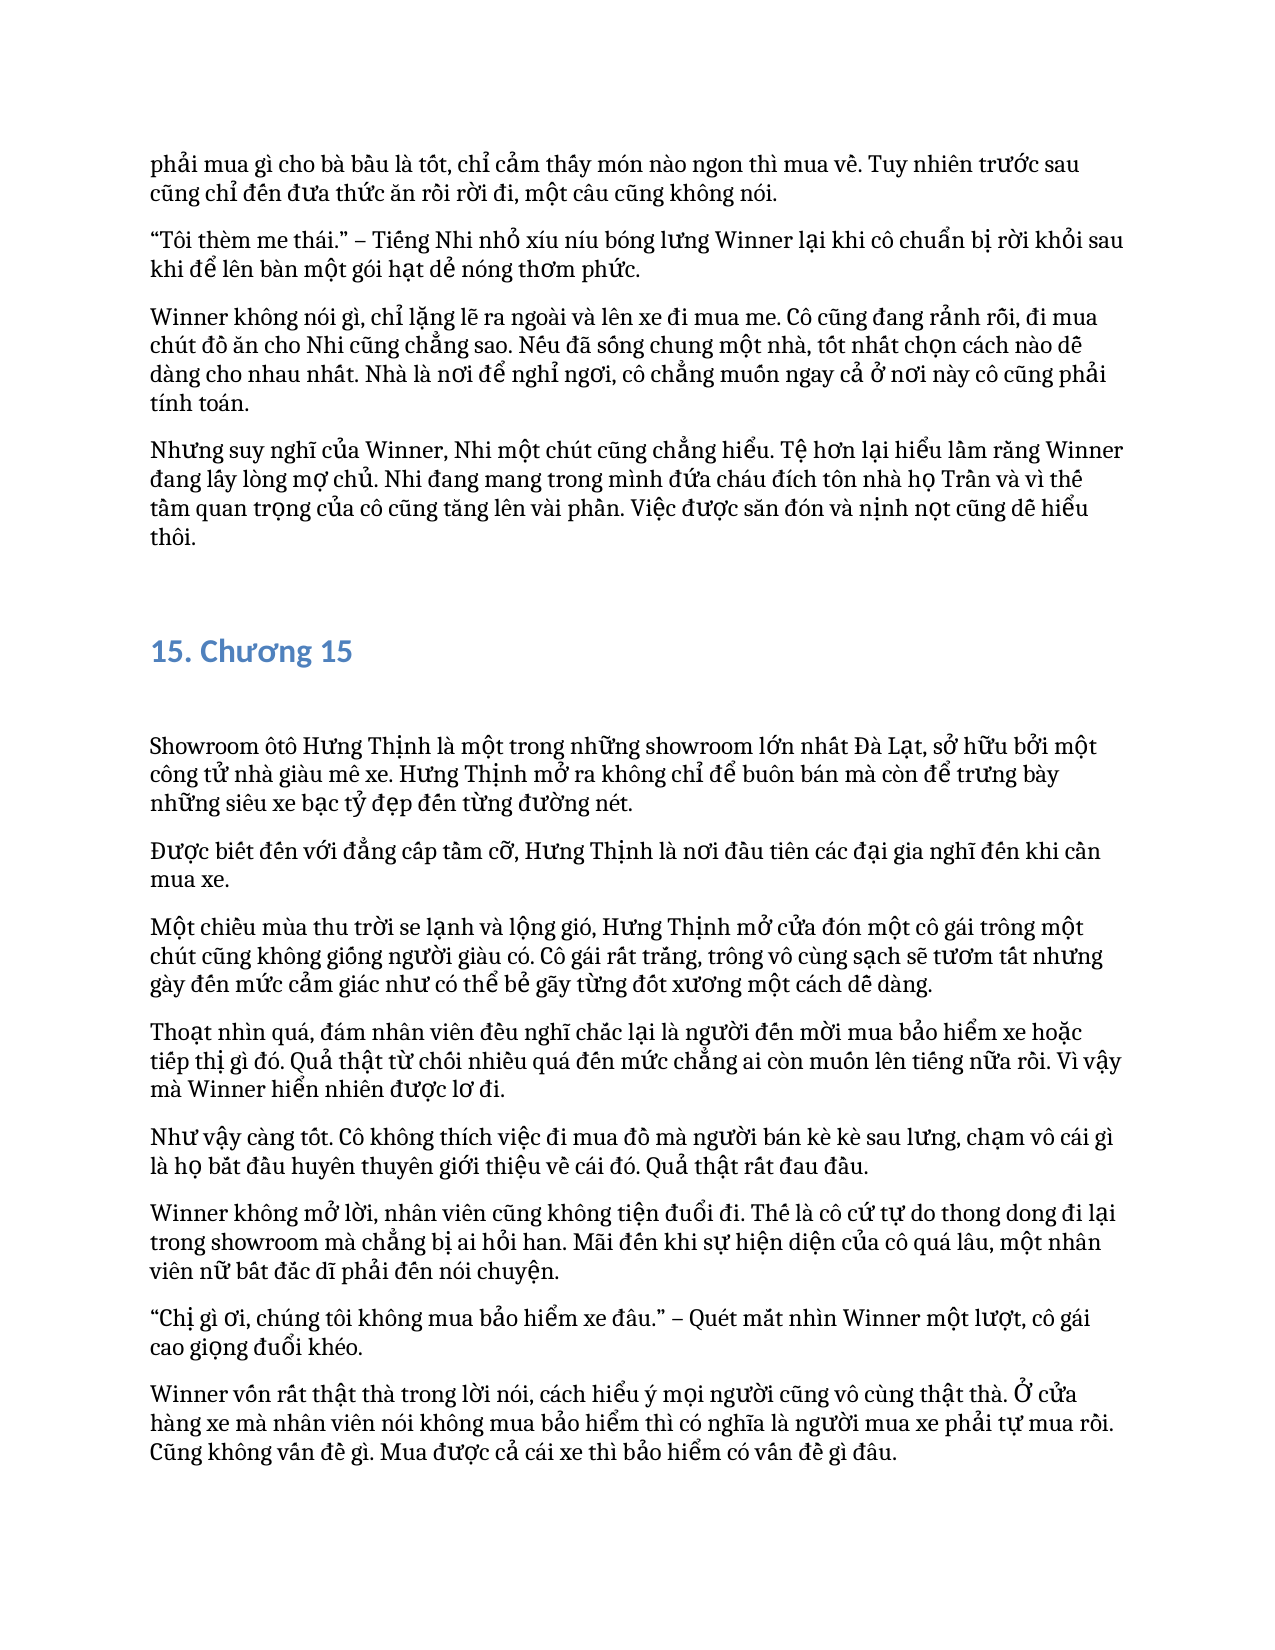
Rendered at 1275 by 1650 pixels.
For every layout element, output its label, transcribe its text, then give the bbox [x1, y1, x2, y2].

text Như vậy càng tốt. Cô không thích việc đi mua đồ mà người bán kè kè sau lưng, chạm vô cái gì là họ bắt đầu huyên thuyên giới thiệu về cái đó. Quả thật rất đau đầu. [150, 1123, 1125, 1180]
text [150, 150, 1125, 207]
text Nhưng suy nghĩ của Winner, Nhi một chút cũng chẳng hiểu. Tệ hơn lại hiểu lầm rằng Winner đang lấy lòng mợ chủ. Nhi đang mang trong mình đứa cháu đích tôn nhà họ Trần và vì thế tầm quan trọng của cô cũng tăng lên vài phần. Việc được săn đón và nịnh nọt cũng dễ hiểu thôi. [150, 436, 1125, 609]
text Thoạt nhìn quá, đám nhân viên đều nghĩ chắc lại là người đến mời mua bảo hiểm xe hoặc tiếp thị gì đó. Quả thật từ chối nhiều quá đến mức chẳng ai còn muốn lên tiếng nữa rồi. Vì vậy mà Winner hiển nhiên được lơ đi. [150, 1018, 1125, 1104]
text Winner vốn rất thật thà trong lời nói, cách hiểu ý mọi người cũng vô cùng thật thà. Ở cửa hàng xe mà nhân viên nói không mua bảo hiểm thì có nghĩa là người mua xe phải tự mua rồi. Cũng không vấn đề gì. Mua được cả cái xe thì bảo hiểm có vấn đề gì đâu. [150, 1380, 1125, 1467]
text Một chiều mùa thu trời se lạnh và lộng gió, Hưng Thịnh mở cửa đón một cô gái trông một chút cũng không giống người giàu có. Cô gái rất trắng, trông vô cùng sạch sẽ tươm tất nhưng gày đến mức cảm giác như có thể bẻ gãy từng đốt xương một cách dễ dàng. [150, 913, 1125, 999]
text Winner không nói gì, chỉ lặng lẽ ra ngoài và lên xe đi mua me. Cô cũng đang rảnh rỗi, đi mua chút đồ ăn cho Nhi cũng chẳng sao. Nếu đã sống chung một nhà, tốt nhất chọn cách nào dễ dàng cho nhau nhất. Nhà là nơi để nghỉ ngơi, cô chẳng muốn ngay cả ở nơi này cô cũng phải tính toán. [150, 302, 1125, 417]
subtitle 15. Chương 15 [150, 629, 1125, 670]
text Showroom ôtô Hưng Thịnh là một trong những showroom lớn nhất Đà Lạt, sở hữu bởi một công tử nhà giàu mê xe. Hưng Thịnh mở ra không chỉ để buôn bán mà còn để trưng bày những siêu xe bạc tỷ đẹp đến từng đường nét. [150, 674, 1125, 818]
text Được biết đến với đẳng cấp tầm cỡ, Hưng Thịnh là nơi đầu tiên các đại gia nghĩ đến khi cần mua xe. [150, 837, 1125, 894]
text Winner không mở lời, nhân viên cũng không tiện đuổi đi. Thế là cô cứ tự do thong dong đi lại trong showroom mà chẳng bị ai hỏi han. Mãi đến khi sự hiện diện của cô quá lâu, một nhân viên nữ bất đắc dĩ phải đến nói chuyện. [150, 1199, 1125, 1285]
text “Chị gì ơi, chúng tôi không mua bảo hiểm xe đâu.” – Quét mắt nhìn Winner một lượt, cô gái cao giọng đuổi khéo. [150, 1304, 1125, 1362]
text “Tôi thèm me thái.” – Tiếng Nhi nhỏ xíu níu bóng lưng Winner lại khi cô chuẩn bị rời khỏi sau khi để lên bàn một gói hạt dẻ nóng thơm phức. [150, 226, 1125, 284]
